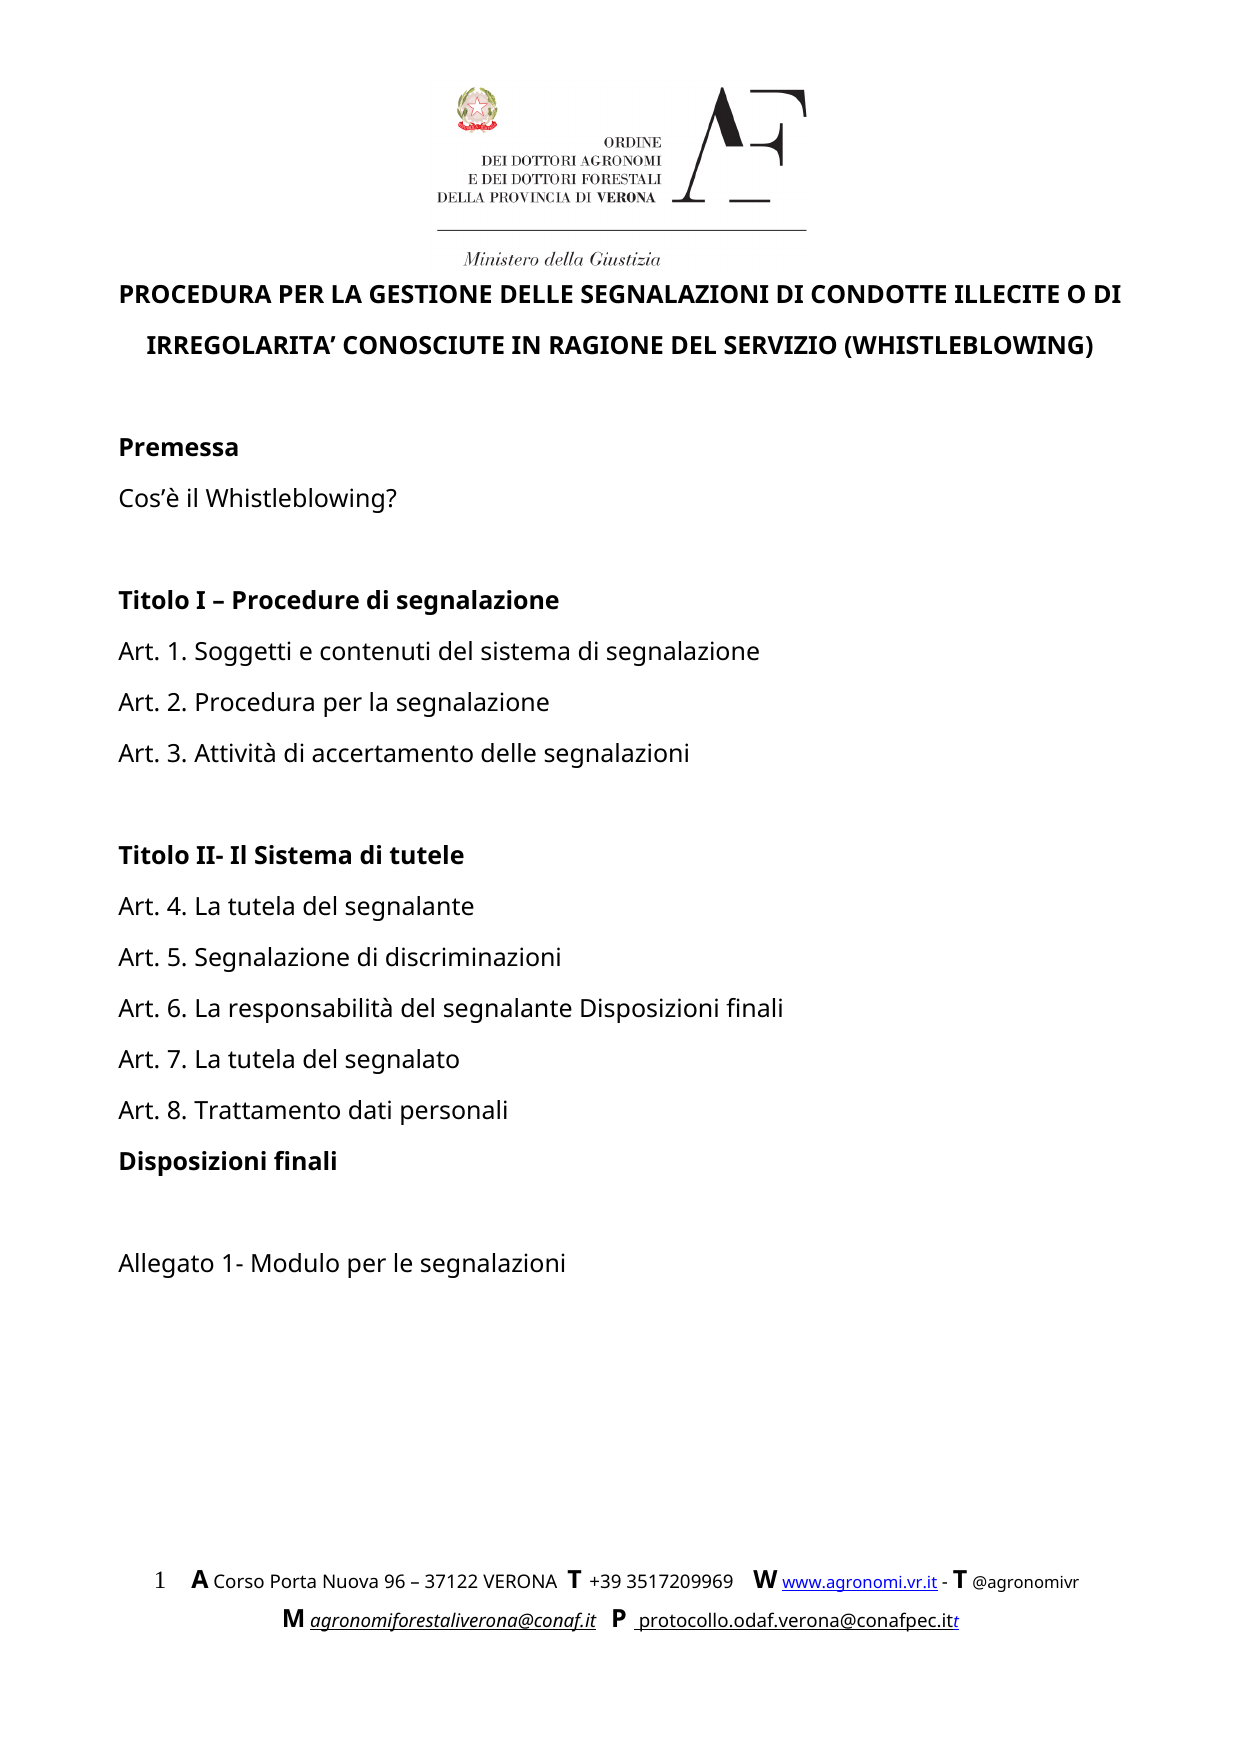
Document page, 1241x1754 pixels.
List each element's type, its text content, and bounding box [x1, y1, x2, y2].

text Titolo I – Procedure di segnalazione [118, 583, 1122, 617]
text Art. 2. Procedura per la segnalazione [118, 685, 1122, 719]
text Art. 5. Segnalazione di discriminazioni [118, 940, 1122, 974]
text Titolo II- Il Sistema di tutele [118, 838, 1122, 872]
text Art. 7. La tutela del segnalato [118, 1042, 1122, 1076]
text PROCEDURA PER LA GESTIONE DELLE SEGNALAZIONI DI CONDOTTE ILLECITE O DI IRREGOLARITA’ CONOSCIUTE IN RAGIONE DEL SERVIZIO (WHISTLEBLOWING) [118, 276, 1122, 361]
text Art. 6. La responsabilità del segnalante Disposizioni finali [118, 991, 1122, 1025]
text Art. 1. Soggetti e contenuti del sistema di segnalazione [118, 634, 1122, 668]
text Cos’è il Whistleblowing? [118, 481, 1122, 514]
picture [425, 75, 815, 277]
text Art. 4. La tutela del segnalante [118, 889, 1122, 923]
text Disposizioni finali [118, 1144, 1122, 1178]
text Premessa [118, 429, 1122, 463]
text Allegato 1- Modulo per le segnalazioni [118, 1246, 1122, 1280]
text Art. 8. Trattamento dati personali [118, 1093, 1122, 1127]
text Art. 3. Attività di accertamento delle segnalazioni [118, 736, 1122, 770]
